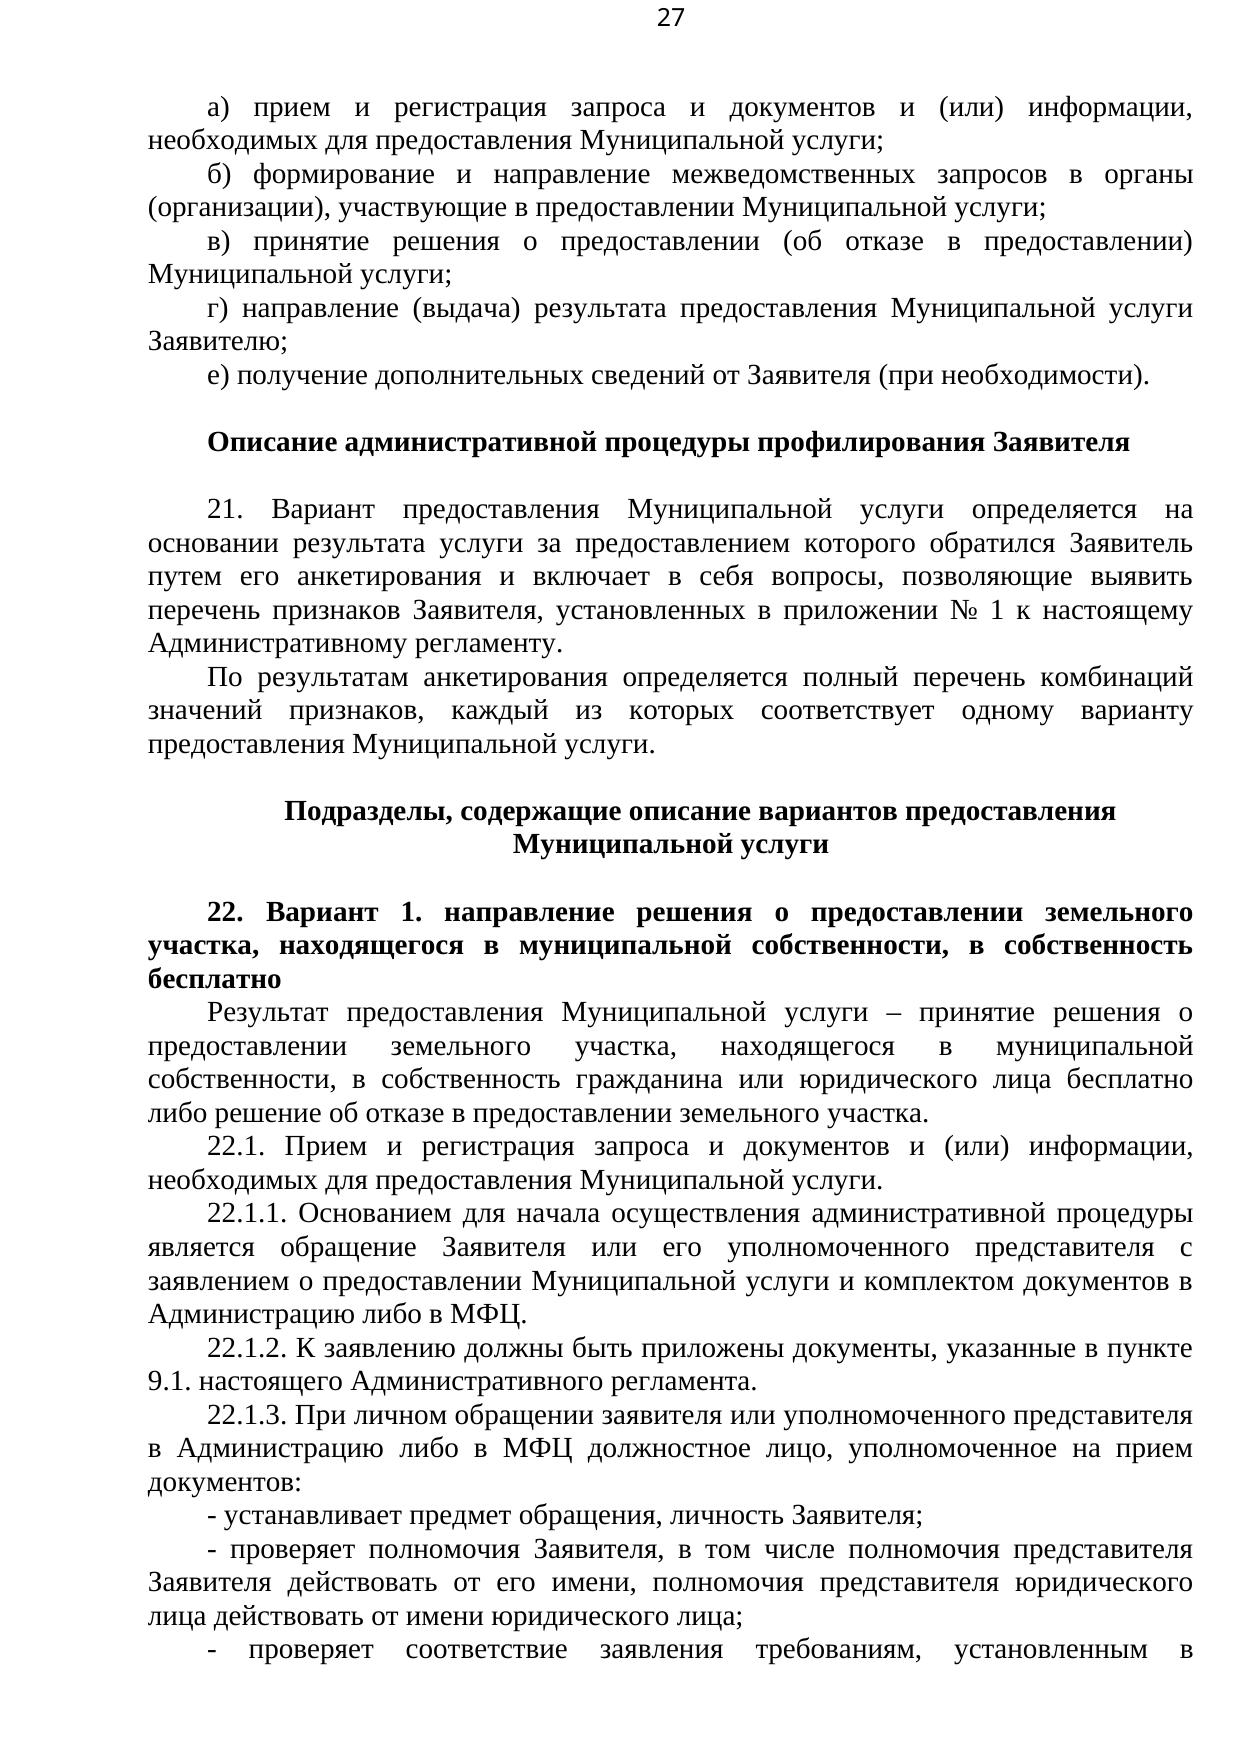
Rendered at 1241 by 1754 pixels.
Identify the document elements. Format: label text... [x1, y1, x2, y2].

text б) формирование и направление межведомственных запросов в органы (организации), участвующие в предоставлении Муниципальной услуги; [148, 156, 1194, 223]
text Описание административной процедуры профилирования Заявителя [148, 424, 1194, 458]
text а) прием и регистрация запроса и документов и (или) информации, необходимых для предоставления Муниципальной услуги; [148, 89, 1194, 156]
text - устанавливает предмет обращения, личность Заявителя; [148, 1497, 1194, 1531]
text г) направление (выдача) результата предоставления Муниципальной услуги Заявителю; [148, 290, 1194, 357]
text Подразделы, содержащие описание вариантов предоставления Муниципальной услуги [148, 793, 1194, 860]
text в) принятие решения о предоставлении (об отказе в предоставлении) Муниципальной услуги; [148, 223, 1194, 290]
text - проверяет полномочия Заявителя, в том числе полномочия представителя Заявителя действовать от его имени, полномочия представителя юридического лица действовать от имени юридического лица; [148, 1531, 1194, 1632]
list 22.1. Прием и регистрация запроса и документов и (или) информации, необходимых для предоставления Муниципальной услуги. [148, 1128, 1194, 1196]
text Результат предоставления Муниципальной услуги – принятие решения о предоставлении земельного участка, находящегося в муниципальной собственности, в собственность гражданина или юридического лица бесплатно либо решение об отказе в предоставлении земельного участка. [148, 994, 1194, 1128]
text По результатам анкетирования определяется полный перечень комбинаций значений признаков, каждый из которых соответствует одному варианту предоставления Муниципальной услуги. [148, 659, 1194, 759]
text 21. Вариант предоставления Муниципальной услуги определяется на основании результата услуги за предоставлением которого обратился Заявитель путем его анкетирования и включает в себя вопросы, позволяющие выявить перечень признаков Заявителя, установленных в приложении № 1 к настоящему Административному регламенту. [148, 491, 1194, 659]
text 22.1.3. При личном обращении заявителя или уполномоченного представителя в Администрацию либо в МФЦ должностное лицо, уполномоченное на прием документов: [148, 1397, 1194, 1497]
text 22.1.1. Основанием для начала осуществления административной процедуры является обращение Заявителя или его уполномоченного представителя с заявлением о предоставлении Муниципальной услуги и комплектом документов в Администрацию либо в МФЦ. [148, 1196, 1194, 1330]
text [148, 1632, 1194, 1665]
text е) получение дополнительных сведений от Заявителя (при необходимости). [148, 357, 1194, 391]
list Вариант 1. направление решения о предоставлении земельного участка, находящегося в муниципальной собственности, в собственность бесплатно [148, 894, 1194, 994]
text 22.1.2. К заявлению должны быть приложены документы, указанные в пункте 9.1. настоящего Административного регламента. [148, 1330, 1194, 1397]
